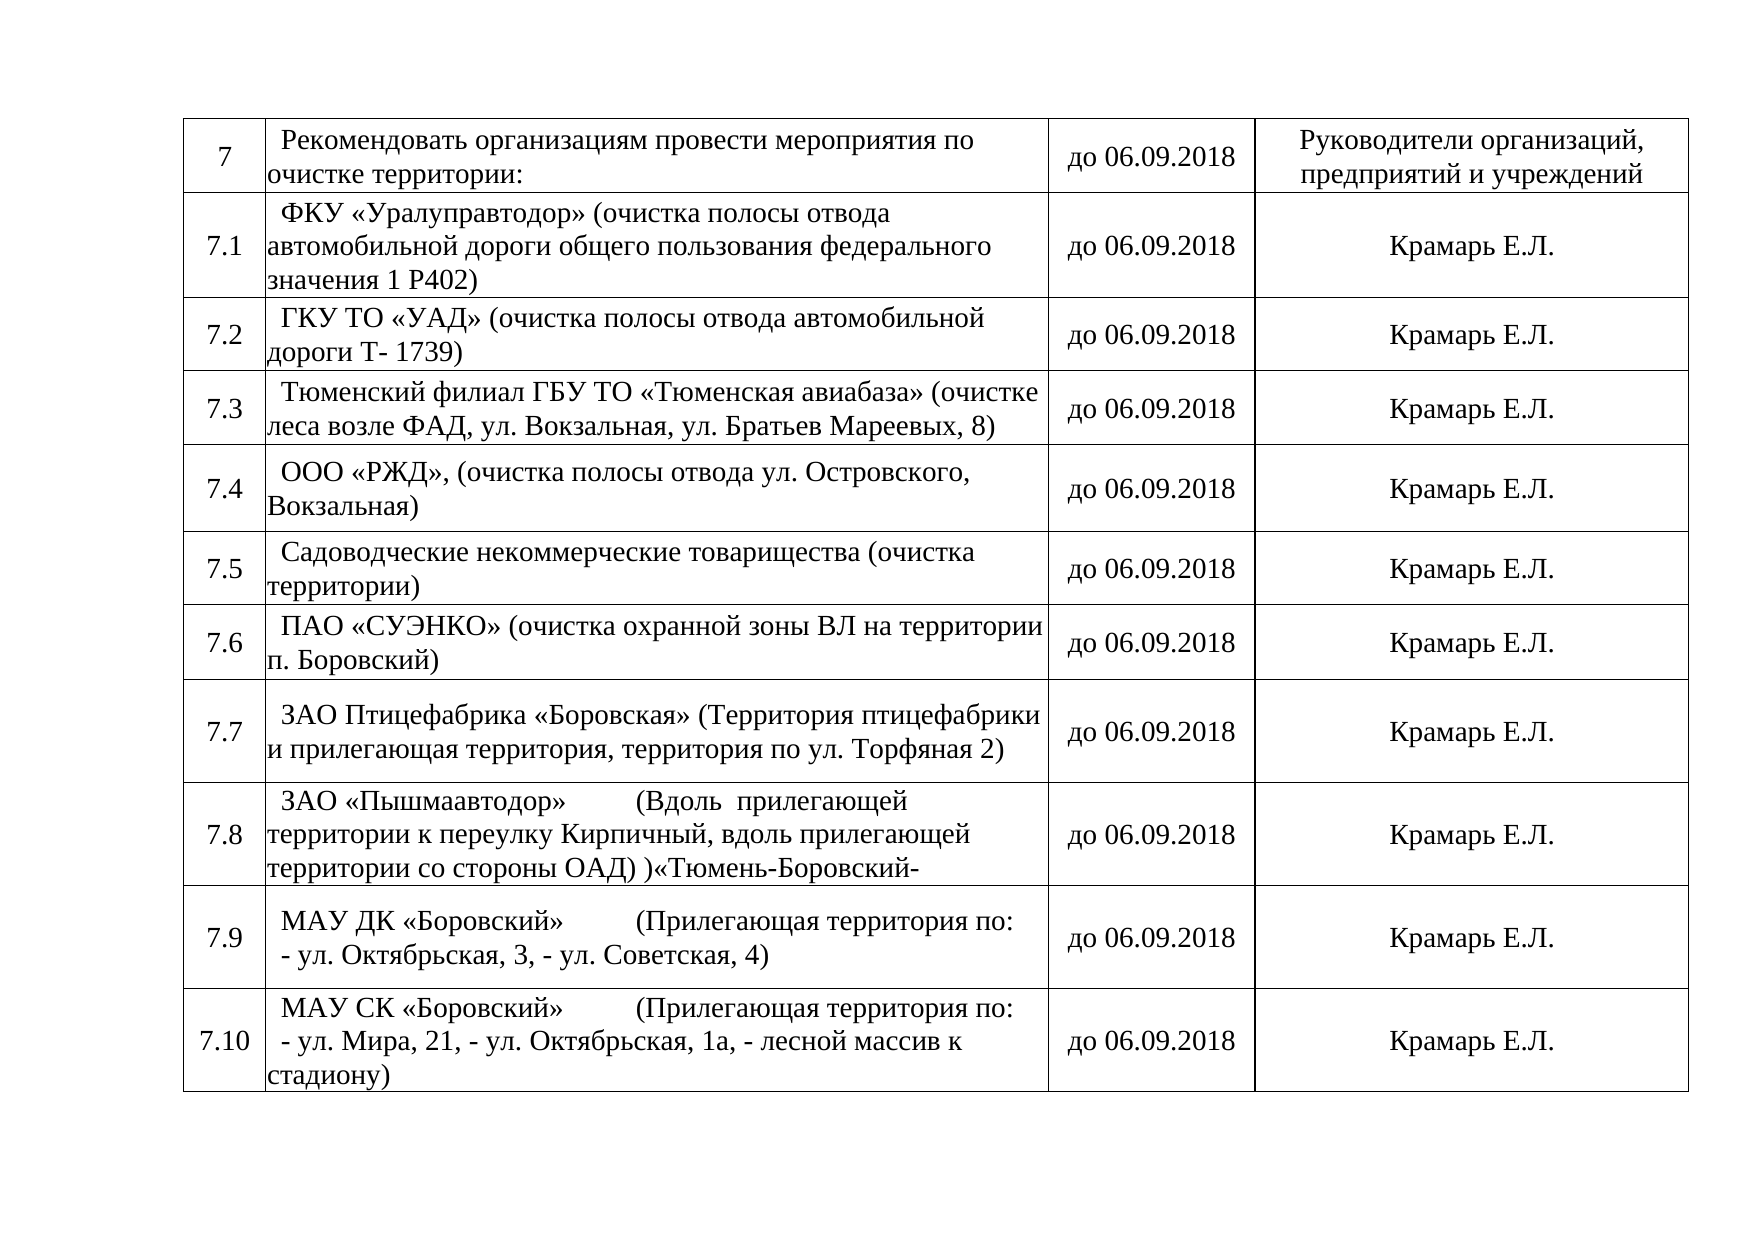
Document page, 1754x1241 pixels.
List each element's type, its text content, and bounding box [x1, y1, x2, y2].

table_cell ГКУ ТО «УАД» (очистка полосы отвода автомобильной дороги Т- 1739) [266, 298, 1048, 370]
table_cell Руководители организаций, предприятий и учреждений [1256, 119, 1688, 192]
table_cell 7.9 [184, 886, 265, 988]
table_cell 7.5 [184, 532, 265, 604]
table_cell 7.7 [184, 680, 265, 782]
table_cell ЗАО «Пышмаавтодор» (Вдоль прилегающей территории к переулку Кирпичный, вдоль прилегающей территории со стороны ОАД) )«Тюмень-Боровский-Богандинский» [266, 783, 1048, 885]
table_cell до 06.09.2018 [1049, 371, 1254, 444]
table_cell до 06.09.2018 [1049, 119, 1254, 192]
table_cell до 06.09.2018 [1049, 783, 1254, 885]
table_cell до 06.09.2018 [1049, 193, 1254, 297]
table_cell Крамарь Е.Л. [1256, 371, 1688, 444]
table_cell ФКУ «Уралуправтодор» (очистка полосы отвода автомобильной дороги общего пользования федерального значения 1 Р402) [266, 193, 1048, 297]
table_cell 7.6 [184, 605, 265, 679]
table_cell 7.2 [184, 298, 265, 370]
table_cell до 06.09.2018 [1049, 445, 1254, 531]
table_cell Крамарь Е.Л. [1256, 783, 1688, 885]
table_cell Садоводческие некоммерческие товарищества (очистка территории) [266, 532, 1048, 604]
table_cell 7.3 [184, 371, 265, 444]
table_cell 7.8 [184, 783, 265, 885]
table_cell Крамарь Е.Л. [1256, 193, 1688, 297]
table_cell ООО «РЖД», (очистка полосы отвода ул. Островского, Вокзальная) [266, 445, 1048, 531]
table_cell до 06.09.2018 [1049, 605, 1254, 679]
table_cell Крамарь Е.Л. [1256, 532, 1688, 604]
table_cell МАУ СК «Боровский» (Прилегающая территория по: - ул. Мира, 21, - ул. Октябрьская, 1а, - лесной массив к стадиону) [266, 989, 1048, 1091]
table_cell Крамарь Е.Л. [1256, 605, 1688, 679]
table_cell МАУ ДК «Боровский» (Прилегающая территория по: - ул. Октябрьская, 3, - ул. Советская, 4) [266, 886, 1048, 988]
table_cell Крамарь Е.Л. [1256, 298, 1688, 370]
table_cell до 06.09.2018 [1049, 532, 1254, 604]
table_cell до 06.09.2018 [1049, 680, 1254, 782]
table_cell Крамарь Е.Л. [1256, 445, 1688, 531]
table_cell 7.4 [184, 445, 265, 531]
table_cell Крамарь Е.Л. [1256, 989, 1688, 1091]
table_cell Крамарь Е.Л. [1256, 886, 1688, 988]
table_cell 7.1 [184, 193, 265, 297]
table_cell 7 [184, 119, 265, 192]
table_cell до 06.09.2018 [1049, 989, 1254, 1091]
table_cell Тюменский филиал ГБУ ТО «Тюменская авиабаза» (очистке леса возле ФАД, ул. Вокзальная, ул. Братьев Мареевых, 8) [266, 371, 1048, 444]
table_cell 7.10 [184, 989, 265, 1091]
table_cell ЗАО Птицефабрика «Боровская» (Территория птицефабрики и прилегающая территория, территория по ул. Торфяная 2) [266, 680, 1048, 782]
table_cell до 06.09.2018 [1049, 886, 1254, 988]
table_cell Рекомендовать организациям провести мероприятия по очистке территории: [266, 119, 1048, 192]
table_cell до 06.09.2018 [1049, 298, 1254, 370]
table_cell Крамарь Е.Л. [1256, 680, 1688, 782]
table_cell ПАО «СУЭНКО» (очистка охранной зоны ВЛ на территории п. Боровский) [266, 605, 1048, 679]
